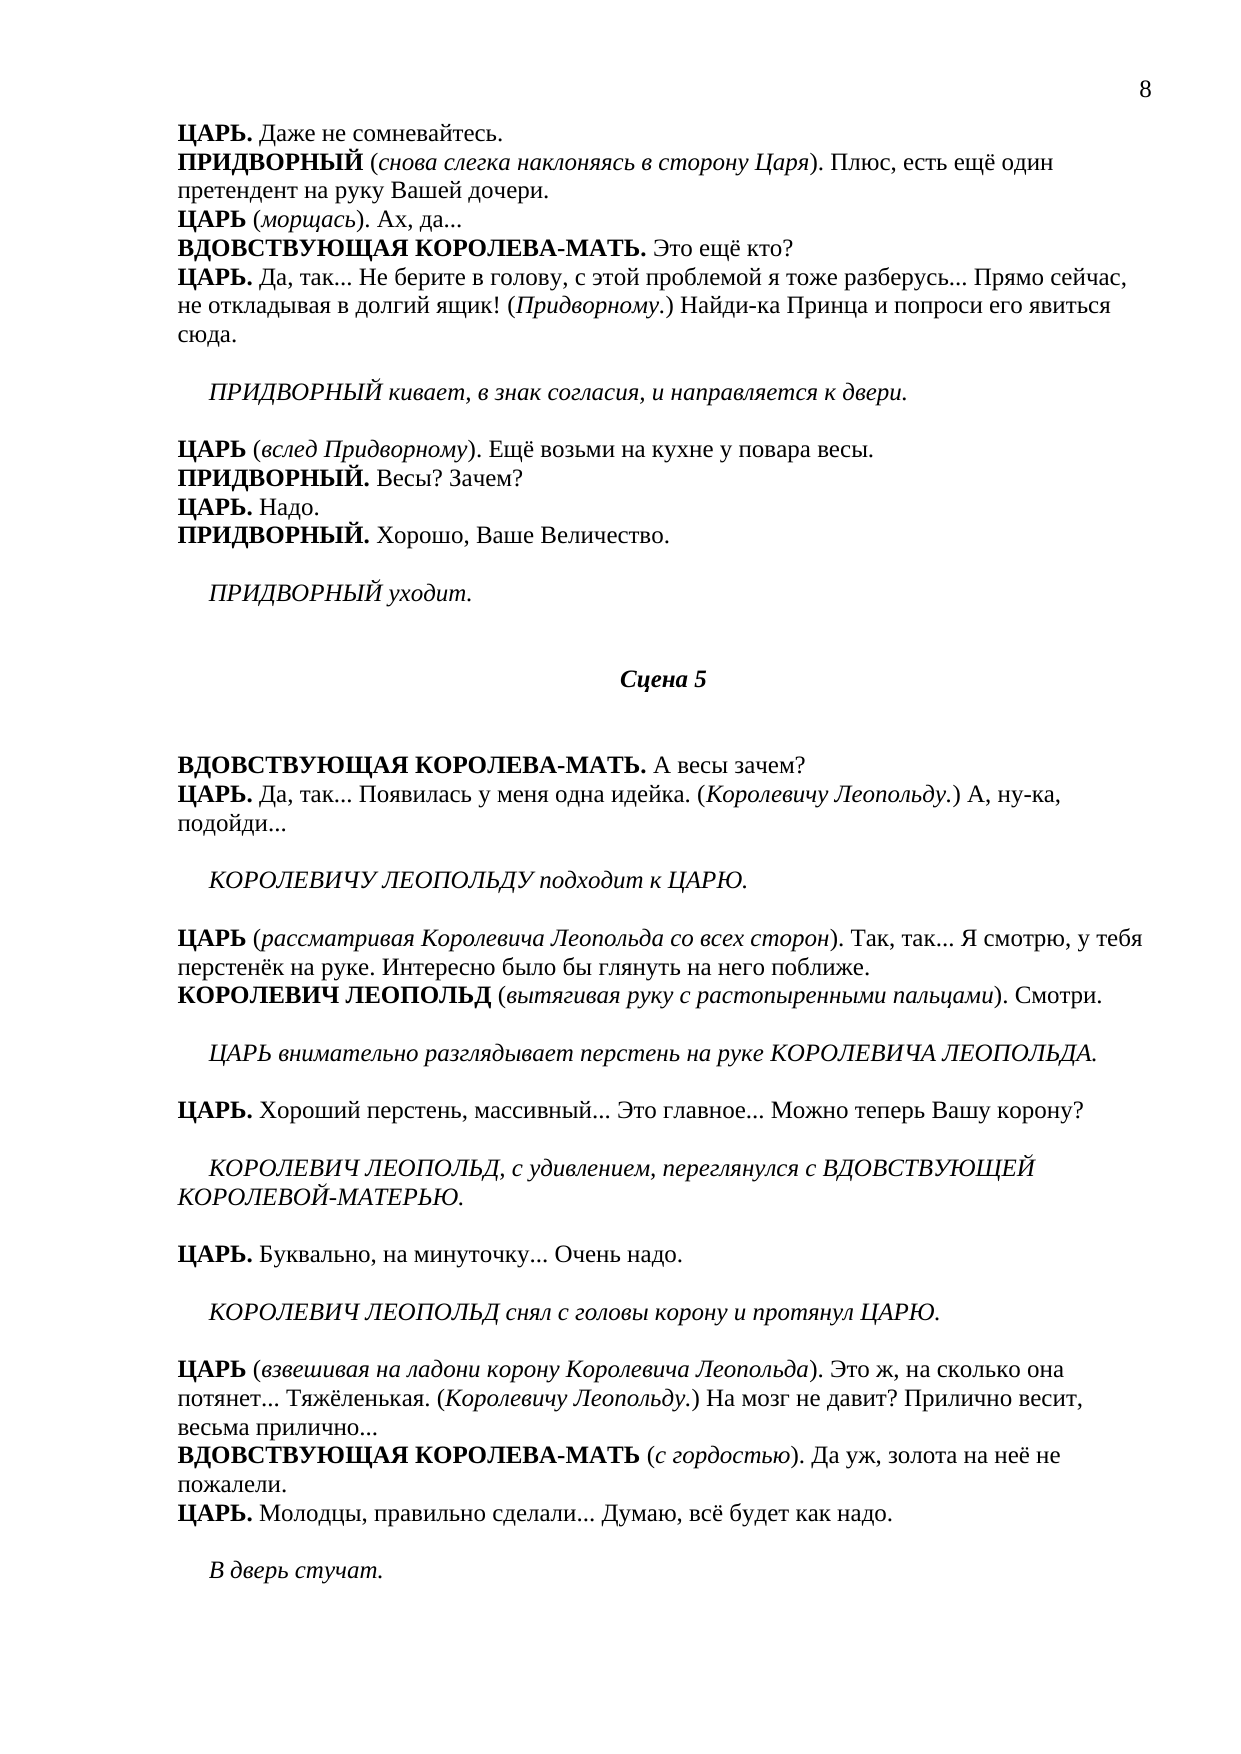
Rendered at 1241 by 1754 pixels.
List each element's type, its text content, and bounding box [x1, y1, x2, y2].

text ЦАРЬ. Буквально, на минуточку... Очень надо. [177, 1239, 1152, 1268]
text ПРИДВОРНЫЙ. Весы? Зачем? [177, 463, 1152, 492]
text ПРИДВОРНЫЙ. Хорошо, Ваше Величество. [177, 521, 1152, 549]
text КОРОЛЕВИЧ ЛЕОПОЛЬД (вытягивая руку с растопыренными пальцами). Смотри. [177, 981, 1152, 1009]
text КОРОЛЕВИЧУ ЛЕОПОЛЬДУ подходит к ЦАРЮ. [177, 866, 1152, 894]
text ЦАРЬ (взвешивая на ладони корону Королевича Леопольда). Это ж, на сколько она потянет... Тяжёленькая. (Королевичу Леопольду.) На мозг не давит? Прилично весит, весьма прилично... [177, 1354, 1152, 1441]
text ЦАРЬ (вслед Придворному). Ещё возьми на кухне у повара весы. [177, 434, 1152, 463]
text ЦАРЬ. Даже не сомневайтесь. [177, 118, 1152, 147]
text ЦАРЬ. Молодцы, правильно сделали... Думаю, всё будет как надо. [177, 1498, 1152, 1527]
text ВДОВСТВУЮЩАЯ КОРОЛЕВА-МАТЬ. Это ещё кто? [177, 233, 1152, 262]
text ЦАРЬ (рассматривая Королевича Леопольда со всех сторон). Так, так... Я смотрю, у тебя перстенёк на руке. Интересно было бы глянуть на него поближе. [177, 923, 1152, 981]
text ЦАРЬ. Да, так... Появилась у меня одна идейка. (Королевичу Леопольду.) А, ну-ка, подойди... [177, 779, 1152, 837]
text ПРИДВОРНЫЙ кивает, в знак согласия, и направляется к двери. [177, 377, 1152, 406]
text В дверь стучат. [177, 1556, 1152, 1584]
text ЦАРЬ. Да, так... Не берите в голову, с этой проблемой я тоже разберусь... Прямо сейчас, не откладывая в долгий ящик! (Придворному.) Найди-ка Принца и попроси его явиться сюда. [177, 262, 1152, 348]
text ЦАРЬ (морщась). Ах, да... [177, 204, 1152, 233]
text ВДОВСТВУЮЩАЯ КОРОЛЕВА-МАТЬ. А весы зачем? [177, 751, 1152, 779]
text ЦАРЬ. Хороший перстень, массивный... Это главное... Можно теперь Вашу корону? [177, 1096, 1152, 1124]
text КОРОЛЕВИЧ ЛЕОПОЛЬД, с удивлением, переглянулся с ВДОВСТВУЮЩЕЙ КОРОЛЕВОЙ-МАТЕРЬЮ. [177, 1153, 1152, 1211]
text ПРИДВОРНЫЙ (снова слегка наклоняясь в сторону Царя). Плюс, есть ещё один претендент на руку Вашей дочери. [177, 147, 1152, 204]
text Сцена 5 [177, 664, 1152, 693]
text ВДОВСТВУЮЩАЯ КОРОЛЕВА-МАТЬ (с гордостью). Да уж, золота на неё не пожалели. [177, 1441, 1152, 1498]
text КОРОЛЕВИЧ ЛЕОПОЛЬД снял с головы корону и протянул ЦАРЮ. [177, 1297, 1152, 1326]
text ЦАРЬ. Надо. [177, 492, 1152, 521]
text ЦАРЬ внимательно разглядывает перстень на руке КОРОЛЕВИЧА ЛЕОПОЛЬДА. [177, 1038, 1152, 1067]
text ПРИДВОРНЫЙ уходит. [177, 578, 1152, 607]
